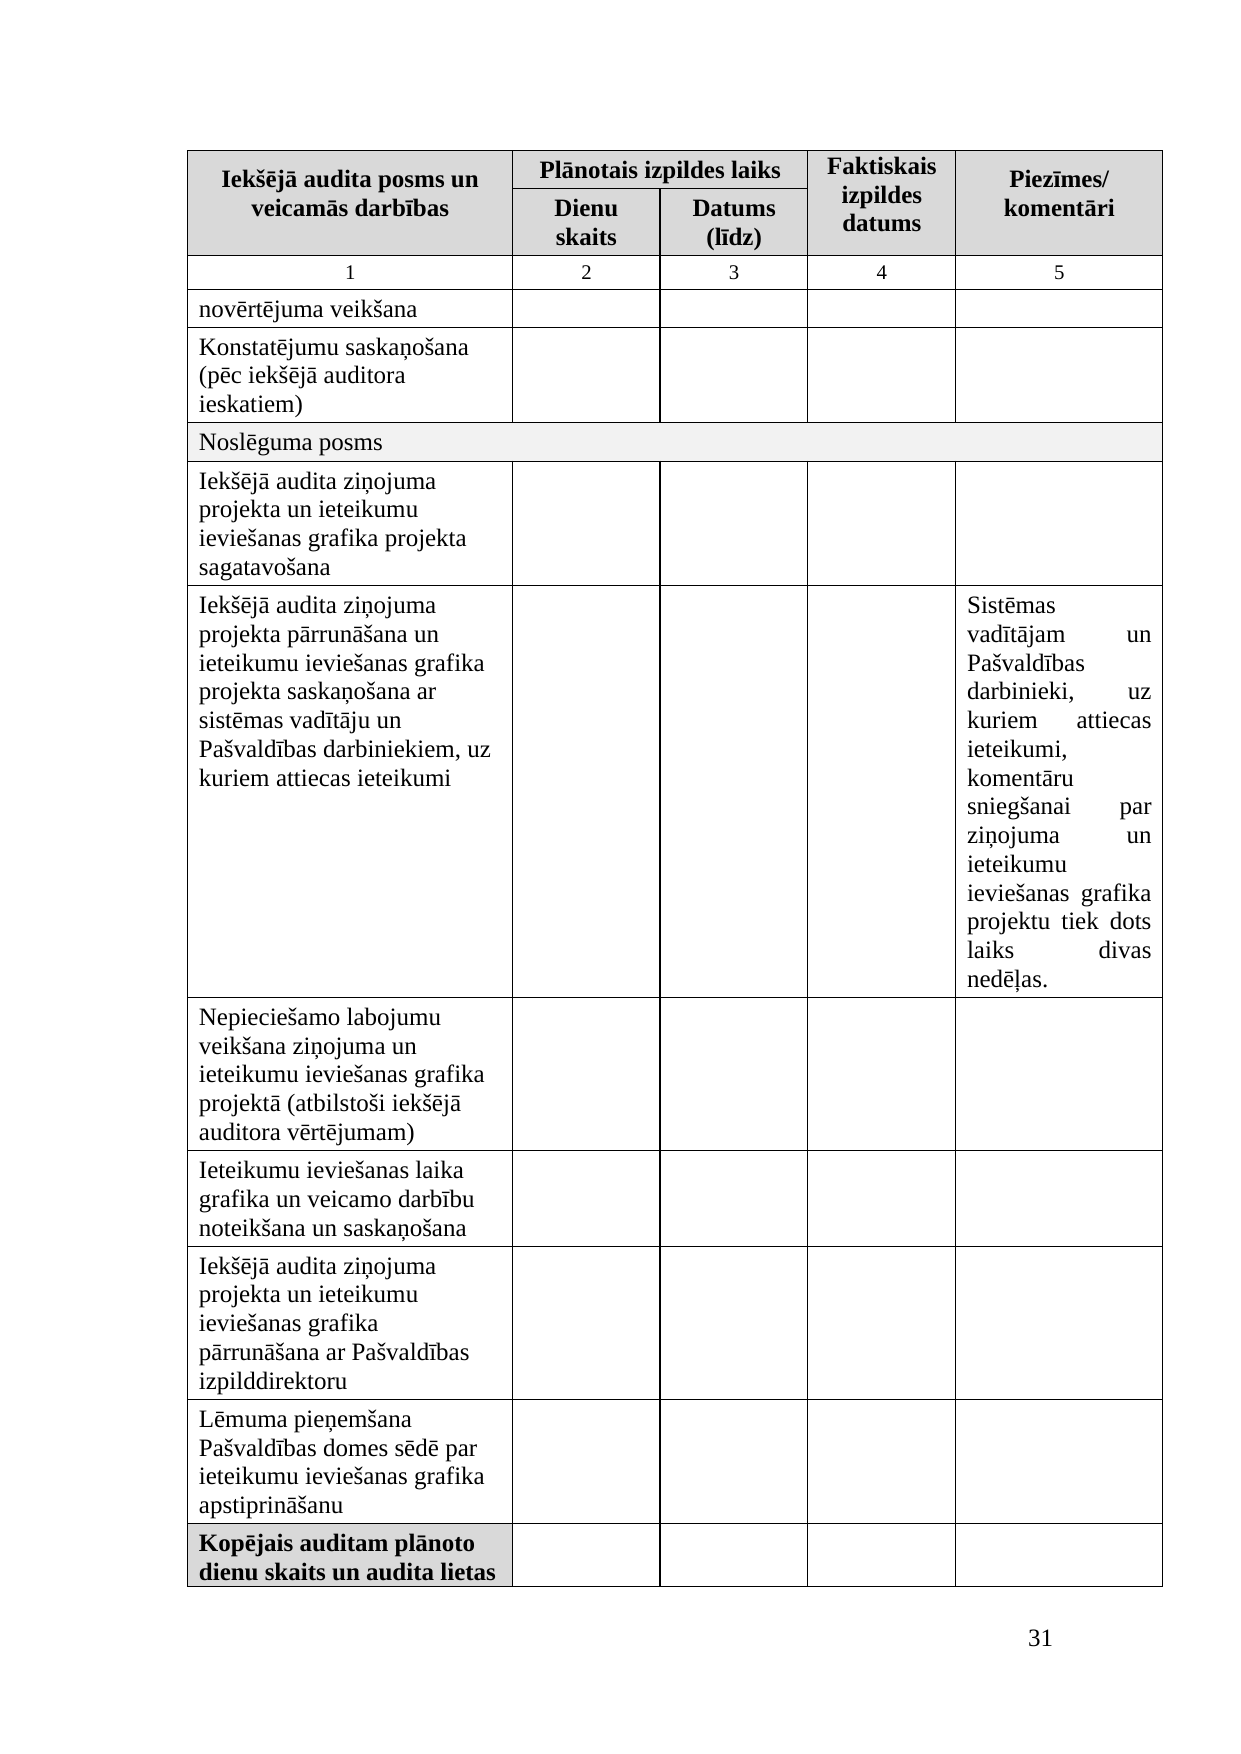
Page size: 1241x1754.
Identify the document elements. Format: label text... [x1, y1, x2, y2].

table_cell [956, 290, 1162, 327]
table_cell Iekšējā audita ziņojuma projekta un ieteikumu ieviešanas grafika pārrunāšana ar Pašvaldības izpilddirektoru [188, 1247, 512, 1399]
table_cell [808, 462, 955, 585]
table_cell 2 [513, 256, 659, 288]
table_cell Noslēguma posms [188, 423, 1162, 461]
table_cell [513, 328, 659, 422]
table_cell [513, 290, 659, 327]
table_cell [513, 586, 659, 997]
table_cell 3 [661, 256, 807, 288]
table_cell [661, 998, 807, 1150]
table_cell [956, 1400, 1162, 1523]
table_cell [513, 462, 659, 585]
table_cell 1 [188, 256, 512, 288]
table_cell [956, 1151, 1162, 1246]
table_cell [808, 586, 955, 997]
table_cell Sistēmas vadītājam un Pašvaldības darbinieki, uz kuriem attiecas ieteikumi, komentāru sniegšanai par ziņojuma un ieteikumu ieviešanas grafika projektu tiek dots laiks divas nedēļas. [956, 586, 1162, 997]
table_cell Iekšējā audita ziņojuma projekta un ieteikumu ieviešanas grafika projekta sagatavošana [188, 462, 512, 585]
table_cell Ieteikumu ieviešanas laika grafika un veicamo darbību noteikšana un saskaņošana [188, 1151, 512, 1246]
table_cell [808, 1400, 955, 1523]
table_cell [808, 1247, 955, 1399]
table_cell [661, 328, 807, 422]
table_cell [513, 998, 659, 1150]
table_cell [513, 1524, 659, 1586]
table_header Plānotais izpildes laiks [513, 151, 807, 188]
table_cell [808, 1524, 955, 1586]
table_cell Iekšējā audita ziņojuma projekta pārrunāšana un ieteikumu ieviešanas grafika projekta saskaņošana ar sistēmas vadītāju un Pašvaldības darbiniekiem, uz kuriem attiecas ieteikumi [188, 586, 512, 997]
table_cell [808, 328, 955, 422]
table_cell Dienu skaits [513, 189, 659, 255]
table_cell Datums (līdz) [661, 189, 807, 255]
table_cell [661, 290, 807, 327]
table_header Piezīmes/ komentāri [956, 151, 1162, 255]
table_cell [956, 328, 1162, 422]
table_header Faktiskais izpildes datums [808, 151, 955, 255]
table_cell [956, 1524, 1162, 1586]
table_cell [661, 1151, 807, 1246]
table_header Iekšējā audita posms un veicamās darbības [188, 151, 512, 255]
table_cell [956, 462, 1162, 585]
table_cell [188, 1524, 512, 1586]
table_cell [661, 586, 807, 997]
table_cell [513, 1151, 659, 1246]
table_cell [808, 290, 955, 327]
table_cell [956, 998, 1162, 1150]
table_cell [661, 1247, 807, 1399]
table_cell [661, 1400, 807, 1523]
table_cell 5 [956, 256, 1162, 288]
table_cell [661, 1524, 807, 1586]
table_cell [661, 462, 807, 585]
table_cell Lēmuma pieņemšana Pašvaldības domes sēdē par ieteikumu ieviešanas grafika apstiprināšanu [188, 1400, 512, 1523]
table_cell Nepieciešamo labojumu veikšana ziņojuma un ieteikumu ieviešanas grafika projektā (atbilstoši iekšējā auditora vērtējumam) [188, 998, 512, 1150]
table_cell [188, 290, 512, 327]
table_cell [513, 1247, 659, 1399]
table_cell 4 [808, 256, 955, 288]
table_cell [513, 1400, 659, 1523]
table_cell [808, 998, 955, 1150]
table_cell [956, 1247, 1162, 1399]
table_cell [808, 1151, 955, 1246]
table_cell Konstatējumu saskaņošana (pēc iekšējā auditora ieskatiem) [188, 328, 512, 422]
